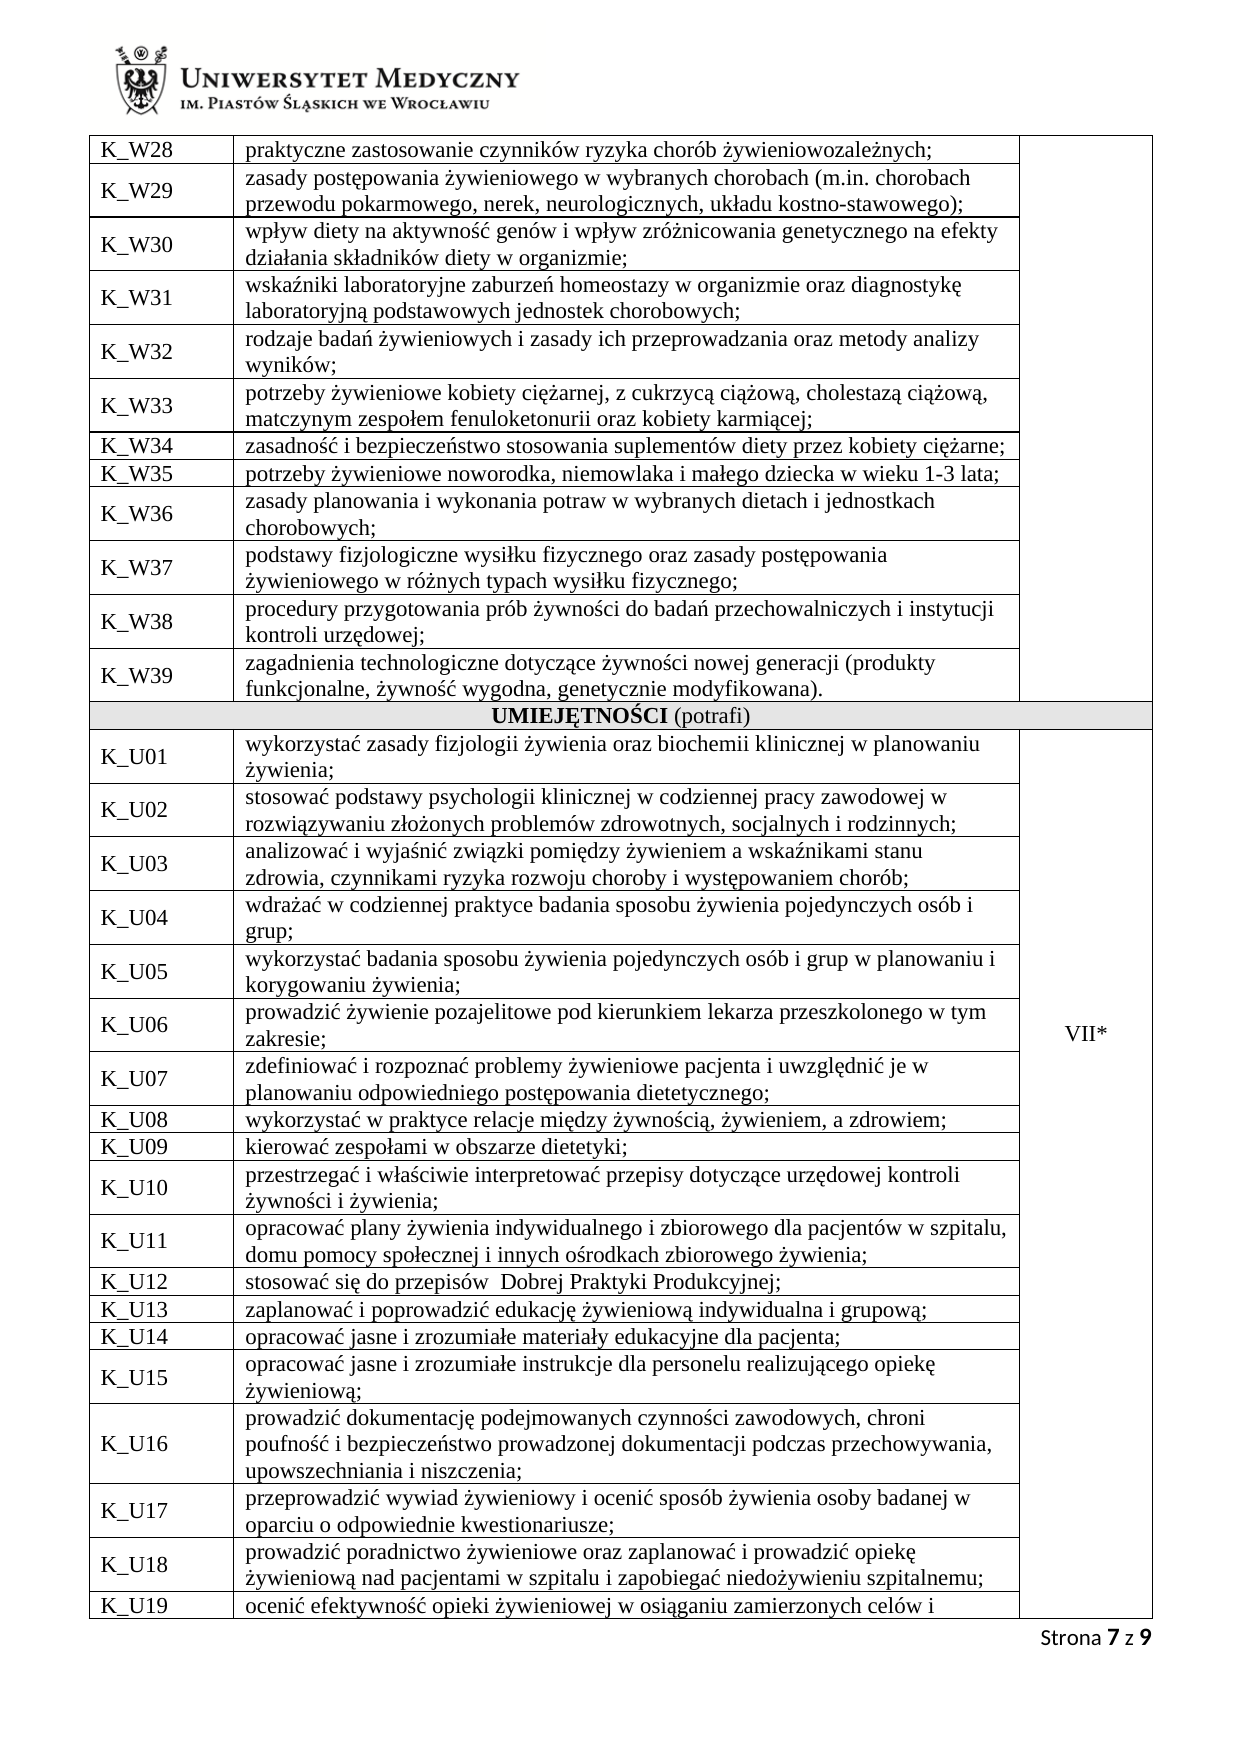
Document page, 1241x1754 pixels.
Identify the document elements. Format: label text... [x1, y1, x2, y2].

table_cell wskaźniki laboratoryjne zaburzeń homeostazy w organizmie oraz diagnostykę laboratoryjną podstawowych jednostek chorobowych; [234, 271, 1019, 324]
table_cell stosować się do przepisów Dobrej Praktyki Produkcyjnej; [234, 1268, 1019, 1294]
table_cell K_U11 [90, 1215, 233, 1267]
table_cell zasady planowania i wykonania potraw w wybranych dietach i jednostkach chorobowych; [234, 487, 1019, 540]
table_cell K_U09 [90, 1133, 233, 1160]
table_cell wykorzystać zasady fizjologii żywienia oraz biochemii klinicznej w planowaniu żywienia; [234, 730, 1019, 782]
table_cell K_W39 [90, 649, 233, 701]
table_cell potrzeby żywieniowe kobiety ciężarnej, z cukrzycą ciążową, cholestazą ciążową, matczynym zespołem fenuloketonurii oraz kobiety karmiącej; [234, 379, 1019, 431]
table_cell zasadność i bezpieczeństwo stosowania suplementów diety przez kobiety ciężarne; [234, 433, 1019, 459]
table_cell K_U10 [90, 1161, 233, 1213]
table_cell K_W31 [90, 271, 233, 324]
table_cell K_U02 [90, 784, 233, 836]
table_cell K_W37 [90, 541, 233, 594]
table_cell K_W35 [90, 460, 233, 486]
table_cell K_U13 [90, 1296, 233, 1322]
table_cell analizować i wyjaśnić związki pomiędzy żywieniem a wskaźnikami stanu zdrowia, czynnikami ryzyka rozwoju choroby i występowaniem chorób; [234, 837, 1019, 890]
table_cell VII* VII* [1020, 730, 1152, 1618]
table_cell prowadzić dokumentację podejmowanych czynności zawodowych, chroni poufność i bezpieczeństwo prowadzonej dokumentacji podczas przechowywania, upowszechniania i niszczenia; [234, 1404, 1019, 1483]
table_cell zagadnienia technologiczne dotyczące żywności nowej generacji (produkty funkcjonalne, żywność wygodna, genetycznie modyfikowana). [234, 649, 1019, 701]
table_cell K_W33 [90, 379, 233, 431]
table_cell prowadzić żywienie pozajelitowe pod kierunkiem lekarza przeszkolonego w tym zakresie; [234, 999, 1019, 1051]
table_cell procedury przygotowania prób żywności do badań przechowalniczych i instytucji kontroli urzędowej; [234, 595, 1019, 647]
table_cell podstawy fizjologiczne wysiłku fizycznego oraz zasady postępowania żywieniowego w różnych typach wysiłku fizycznego; [234, 541, 1019, 594]
table_cell zaplanować i poprowadzić edukację żywieniową indywidualna i grupową; [234, 1296, 1019, 1322]
table_cell przeprowadzić wywiad żywieniowy i ocenić sposób żywienia osoby badanej w oparciu o odpowiednie kwestionariusze; [234, 1484, 1019, 1537]
table_cell kierować zespołami w obszarze dietetyki; [234, 1133, 1019, 1160]
table_cell K_U01 [90, 730, 233, 782]
table_cell opracować jasne i zrozumiałe materiały edukacyjne dla pacjenta; [234, 1323, 1019, 1349]
table_cell K_U04 [90, 891, 233, 944]
table_cell potrzeby żywieniowe noworodka, niemowlaka i małego dziecka w wieku 1-3 lata; [234, 460, 1019, 486]
table_cell opracować plany żywienia indywidualnego i zbiorowego dla pacjentów w szpitalu, domu pomocy społecznej i innych ośrodkach zbiorowego żywienia; [234, 1215, 1019, 1267]
table_cell praktyczne zastosowanie czynników ryzyka chorób żywieniowozależnych; [234, 136, 1019, 163]
table_cell K_U19 [90, 1592, 233, 1618]
table_cell K_U03 [90, 837, 233, 890]
table_cell K_U17 [90, 1484, 233, 1537]
table_cell przestrzegać i właściwie interpretować przepisy dotyczące urzędowej kontroli żywności i żywienia; [234, 1161, 1019, 1213]
table_cell K_U16 [90, 1404, 233, 1483]
table_cell wykorzystać w praktyce relacje między żywnością, żywieniem, a zdrowiem; [234, 1106, 1019, 1132]
table_cell zasady postępowania żywieniowego w wybranych chorobach (m.in. chorobach przewodu pokarmowego, nerek, neurologicznych, układu kostno-stawowego); [234, 164, 1019, 216]
table_cell zdefiniować i rozpoznać problemy żywieniowe pacjenta i uwzględnić je w planowaniu odpowiedniego postępowania dietetycznego; [234, 1052, 1019, 1105]
table_cell rodzaje badań żywieniowych i zasady ich przeprowadzania oraz metody analizy wyników; [234, 325, 1019, 378]
table_cell UMIEJĘTNOŚCI (potrafi) [90, 702, 1152, 729]
table_cell K_W29 [90, 164, 233, 216]
table_cell opracować jasne i zrozumiałe instrukcje dla personelu realizującego opiekę żywieniową; [234, 1350, 1019, 1403]
picture [87, 18, 546, 142]
table_cell K_W38 [90, 595, 233, 647]
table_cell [234, 1592, 1019, 1618]
table_cell prowadzić poradnictwo żywieniowe oraz zaplanować i prowadzić opiekę żywieniową nad pacjentami w szpitalu i zapobiegać niedożywieniu szpitalnemu; [234, 1538, 1019, 1591]
table_cell K_U18 [90, 1538, 233, 1591]
table_cell K_U07 [90, 1052, 233, 1105]
table_cell wykorzystać badania sposobu żywienia pojedynczych osób i grup w planowaniu i korygowaniu żywienia; [234, 945, 1019, 997]
table_cell K_W32 [90, 325, 233, 378]
table_cell wpływ diety na aktywność genów i wpływ zróżnicowania genetycznego na efekty działania składników diety w organizmie; [234, 218, 1019, 270]
table_cell wdrażać w codziennej praktyce badania sposobu żywienia pojedynczych osób i grup; [234, 891, 1019, 944]
table_cell K_W28 [90, 136, 233, 163]
table_cell K_U12 [90, 1268, 233, 1294]
table_cell K_U06 [90, 999, 233, 1051]
table_cell K_W30 [90, 218, 233, 270]
table_cell K_W34 [90, 433, 233, 459]
table_cell K_U05 [90, 945, 233, 997]
table_cell K_U14 [90, 1323, 233, 1349]
table_cell K_W36 [90, 487, 233, 540]
table_cell stosować podstawy psychologii klinicznej w codziennej pracy zawodowej w rozwiązywaniu złożonych problemów zdrowotnych, socjalnych i rodzinnych; [234, 784, 1019, 836]
table_cell K_U08 [90, 1106, 233, 1132]
table_cell K_U15 [90, 1350, 233, 1403]
